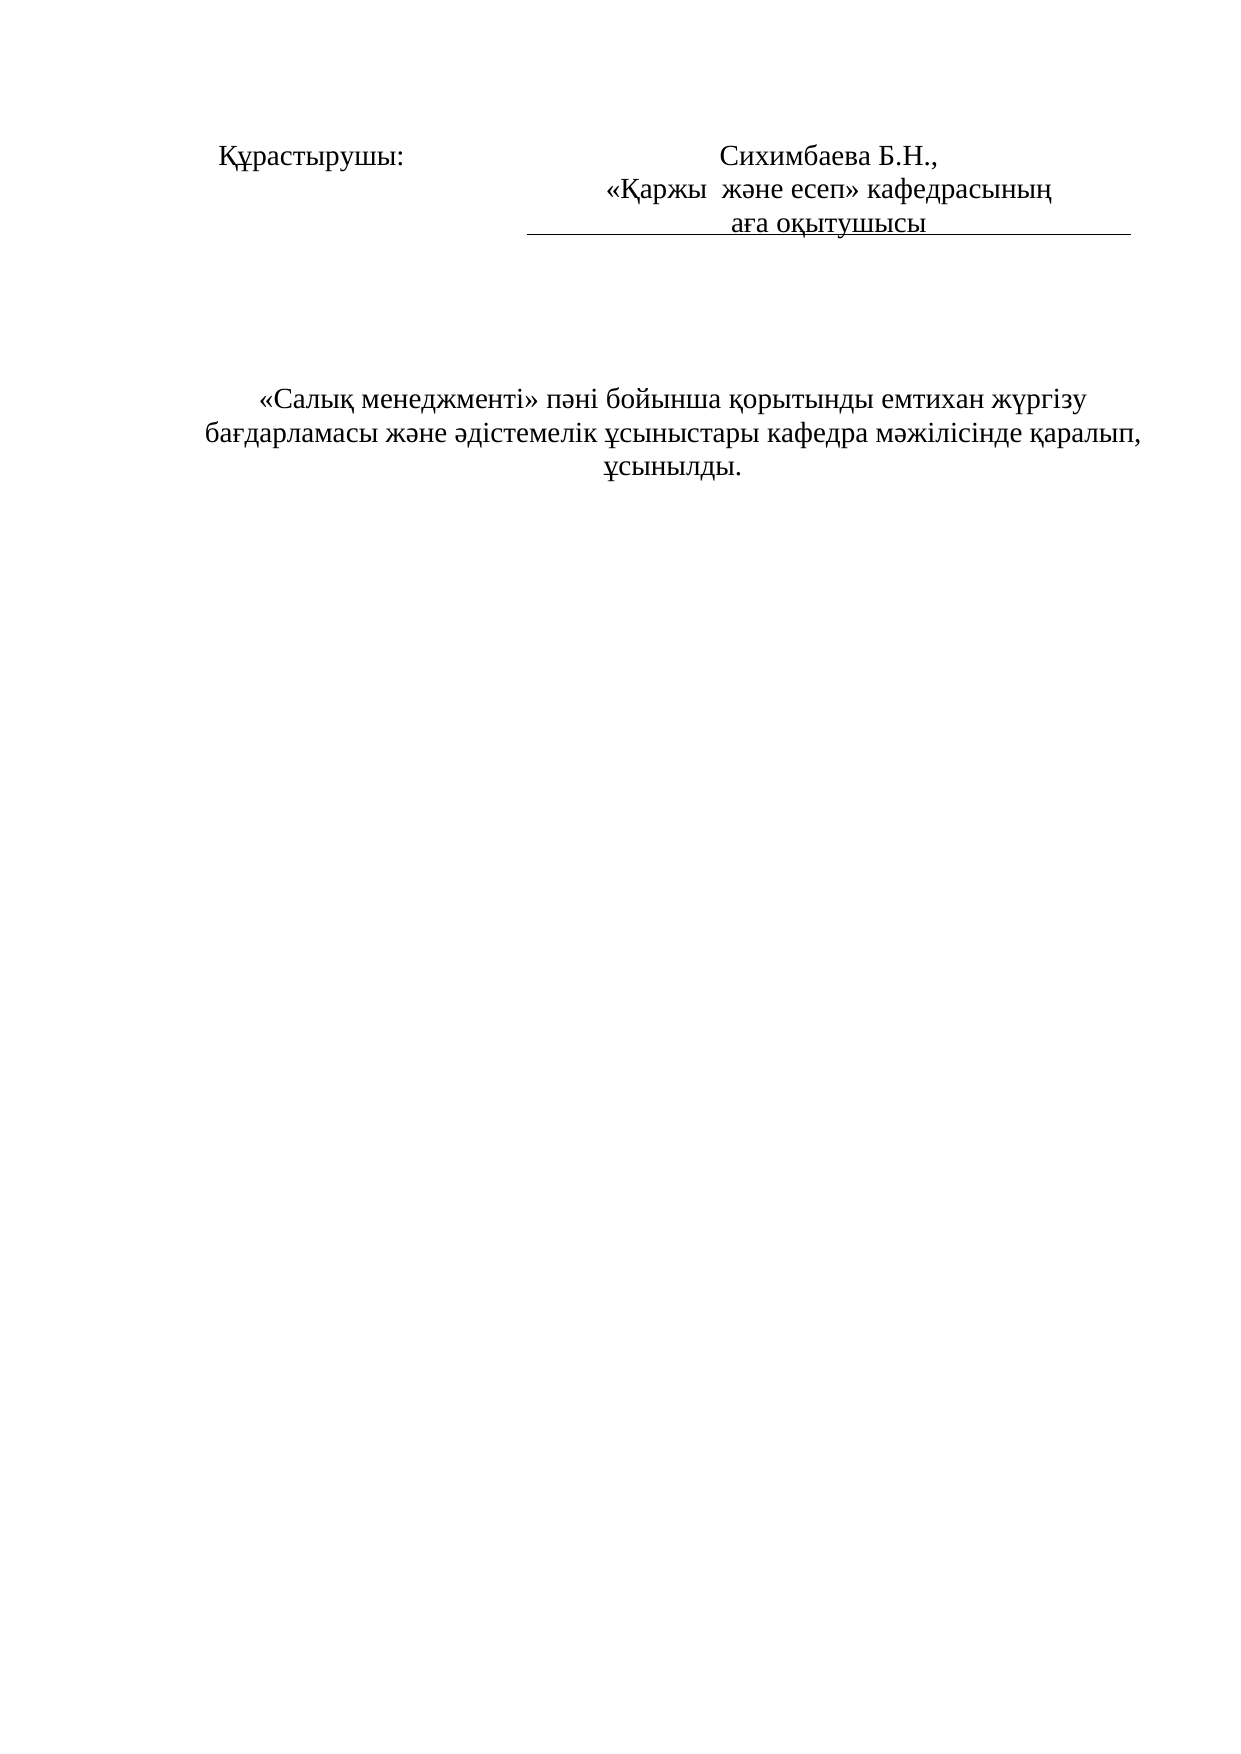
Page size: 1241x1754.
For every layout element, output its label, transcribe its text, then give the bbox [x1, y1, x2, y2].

text аға оқытушысы [527, 205, 1172, 238]
text «Қаржы және есеп» кафедрасының [606, 172, 1172, 205]
text Құрастырушы: Сихимбаева Б.Н., [218, 138, 1172, 172]
text «Салық менеджменті» пәні бойынша қорытынды емтихан жүргізу бағдарламасы және әдістемелік ұсыныстары кафедра мәжілісінде қаралып, ұсынылды. [187, 382, 1159, 481]
